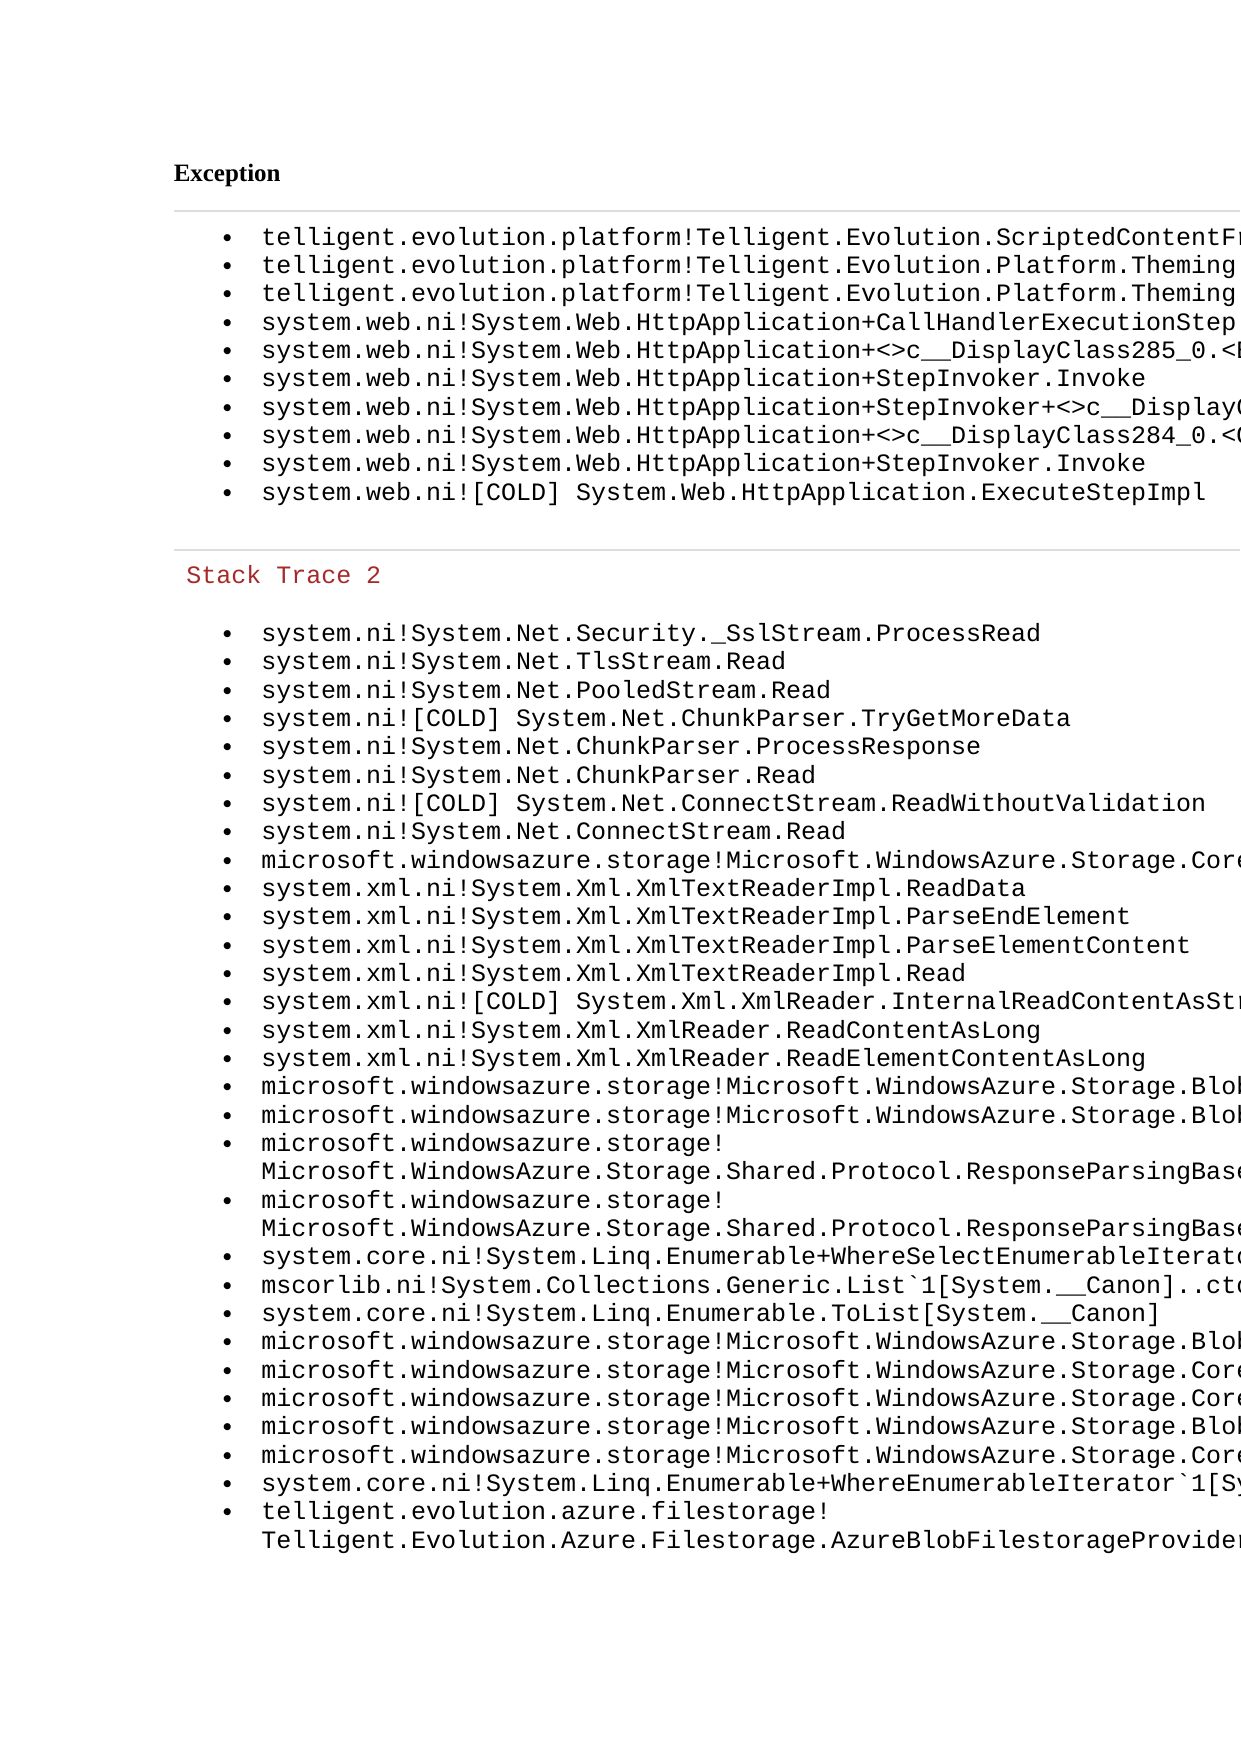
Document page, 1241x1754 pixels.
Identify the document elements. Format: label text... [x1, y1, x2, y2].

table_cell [150, 202, 1240, 1576]
table_header Exception [150, 150, 1240, 202]
